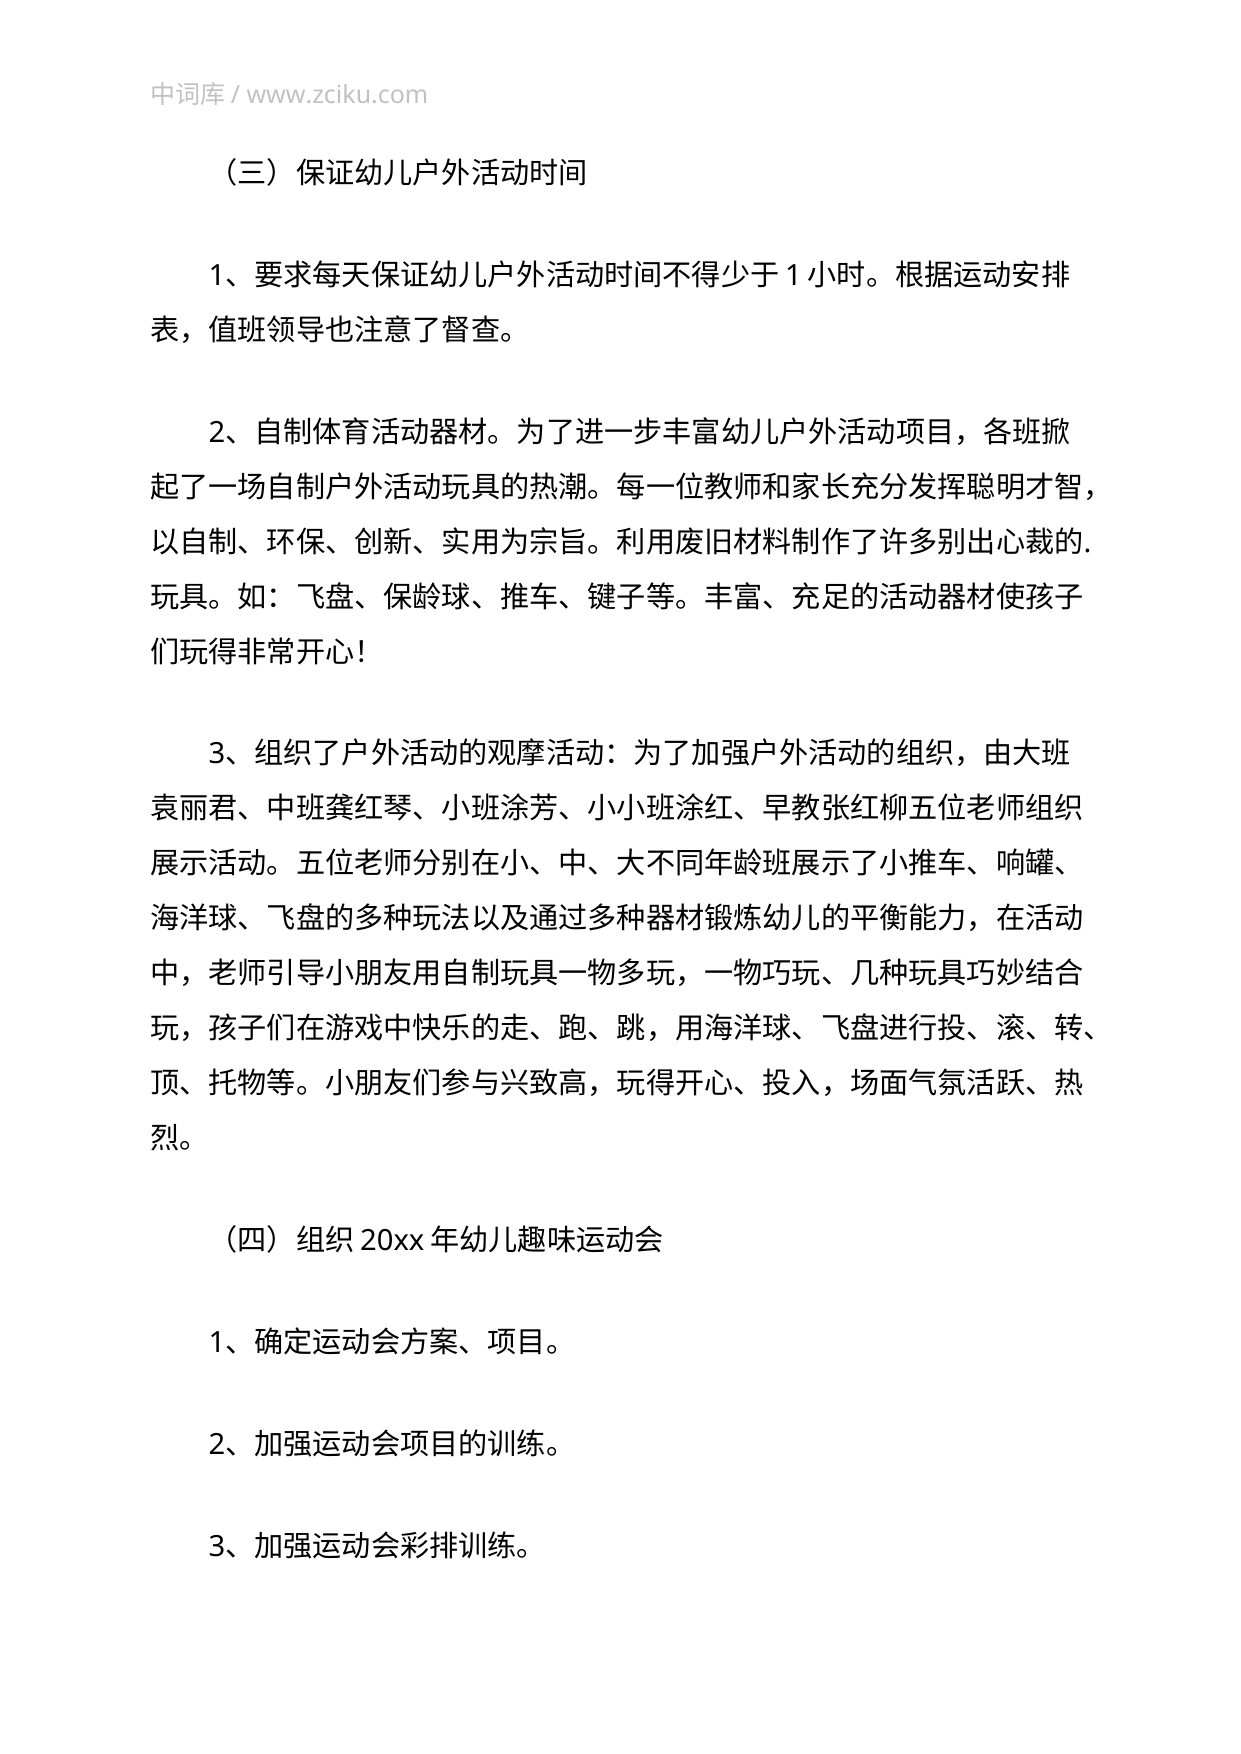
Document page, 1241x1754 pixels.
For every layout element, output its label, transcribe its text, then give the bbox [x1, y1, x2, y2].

text 3、组织了户外活动的观摩活动：为了加强户外活动的组织，由大班袁丽君、中班龚红琴、小班涂芳、小小班涂红、早教张红柳五位老师组织展示活动。五位老师分别在小、中、大不同年龄班展示了小推车、响罐、海洋球、飞盘的多种玩法以及通过多种器材锻炼幼儿的平衡能力，在活动中，老师引导小朋友用自制玩具一物多玩，一物巧玩、几种玩具巧妙结合玩，孩子们在游戏中快乐的走、跑、跳，用海洋球、飞盘进行投、滚、转、顶、托物等。小朋友们参与兴致高，玩得开心、投入，场面气氛活跃、热烈。 [150, 730, 1090, 1157]
text 1、确定运动会方案、项目。 [150, 1318, 1090, 1361]
text 2、加强运动会项目的训练。 [150, 1420, 1090, 1463]
text 1、要求每天保证幼儿户外活动时间不得少于1小时。根据运动安排表，值班领导也注意了督查。 [150, 252, 1090, 349]
text （三）保证幼儿户外活动时间 [150, 150, 1090, 192]
text （四）组织20xx年幼儿趣味运动会 [150, 1216, 1090, 1259]
text 2、自制体育活动器材。为了进一步丰富幼儿户外活动项目，各班掀起了一场自制户外活动玩具的热潮。每一位教师和家长充分发挥聪明才智，以自制、环保、创新、实用为宗旨。利用废旧材料制作了许多别出心裁的.玩具。如：飞盘、保龄球、推车、键子等。丰富、充足的活动器材使孩子们玩得非常开心！ [150, 408, 1090, 671]
text 3、加强运动会彩排训练。 [150, 1522, 1090, 1564]
